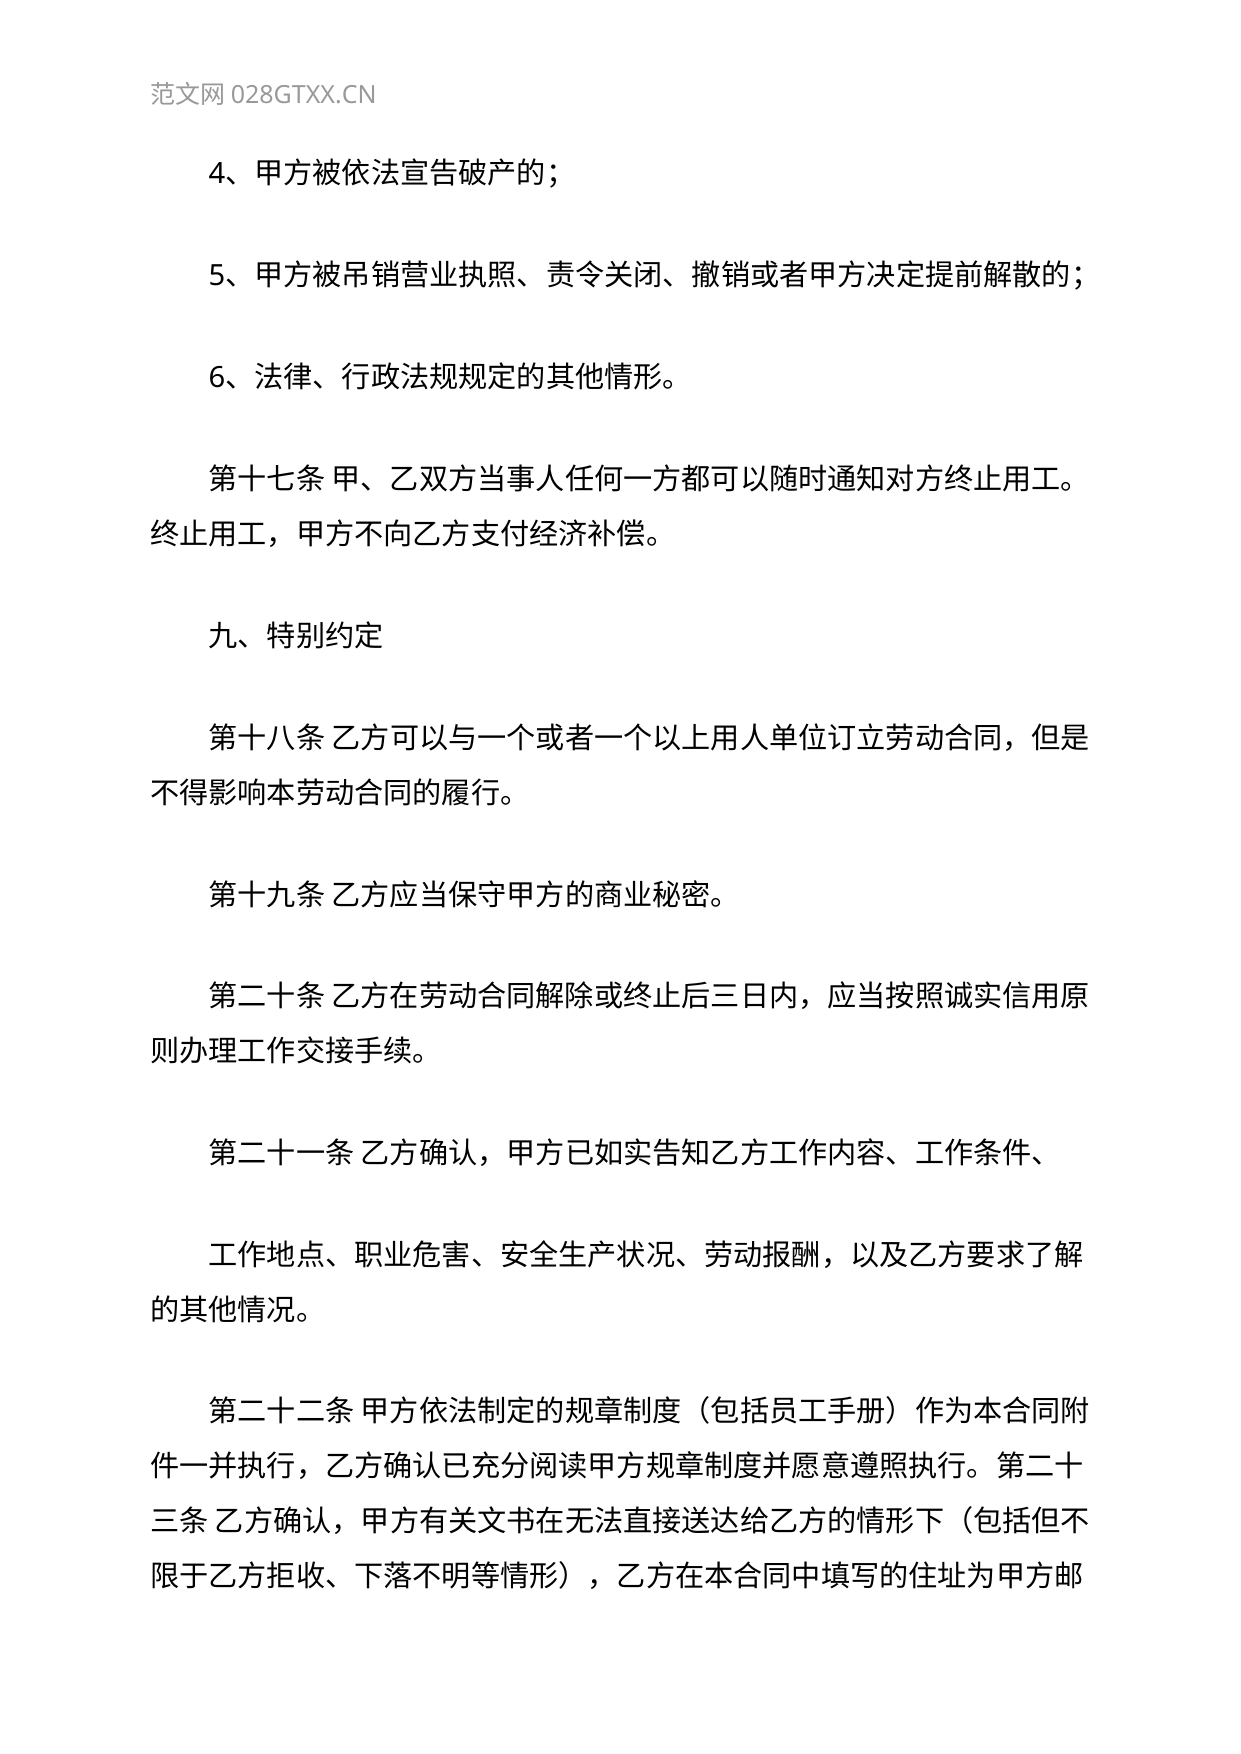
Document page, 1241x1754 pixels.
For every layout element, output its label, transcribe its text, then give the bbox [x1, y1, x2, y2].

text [150, 1388, 1090, 1595]
text 6、法律、行政法规规定的其他情形。 [150, 354, 1090, 396]
text 第十九条 乙方应当保守甲方的商业秘密。 [150, 871, 1090, 913]
text 4、甲方被依法宣告破产的； [150, 150, 1090, 192]
text 第二十条 乙方在劳动合同解除或终止后三日内，应当按照诚实信用原则办理工作交接手续。 [150, 973, 1090, 1070]
text 第二十一条 乙方确认，甲方已如实告知乙方工作内容、工作条件、 [150, 1129, 1090, 1172]
text 第十七条 甲、乙双方当事人任何一方都可以随时通知对方终止用工。终止用工，甲方不向乙方支付经济补偿。 [150, 456, 1090, 553]
text 九、特别约定 [150, 613, 1090, 655]
text 工作地点、职业危害、安全生产状况、劳动报酬，以及乙方要求了解的其他情况。 [150, 1231, 1090, 1328]
text 5、甲方被吊销营业执照、责令关闭、撤销或者甲方决定提前解散的； [150, 252, 1090, 294]
text 第十八条 乙方可以与一个或者一个以上用人单位订立劳动合同，但是不得影响本劳动合同的履行。 [150, 714, 1090, 812]
